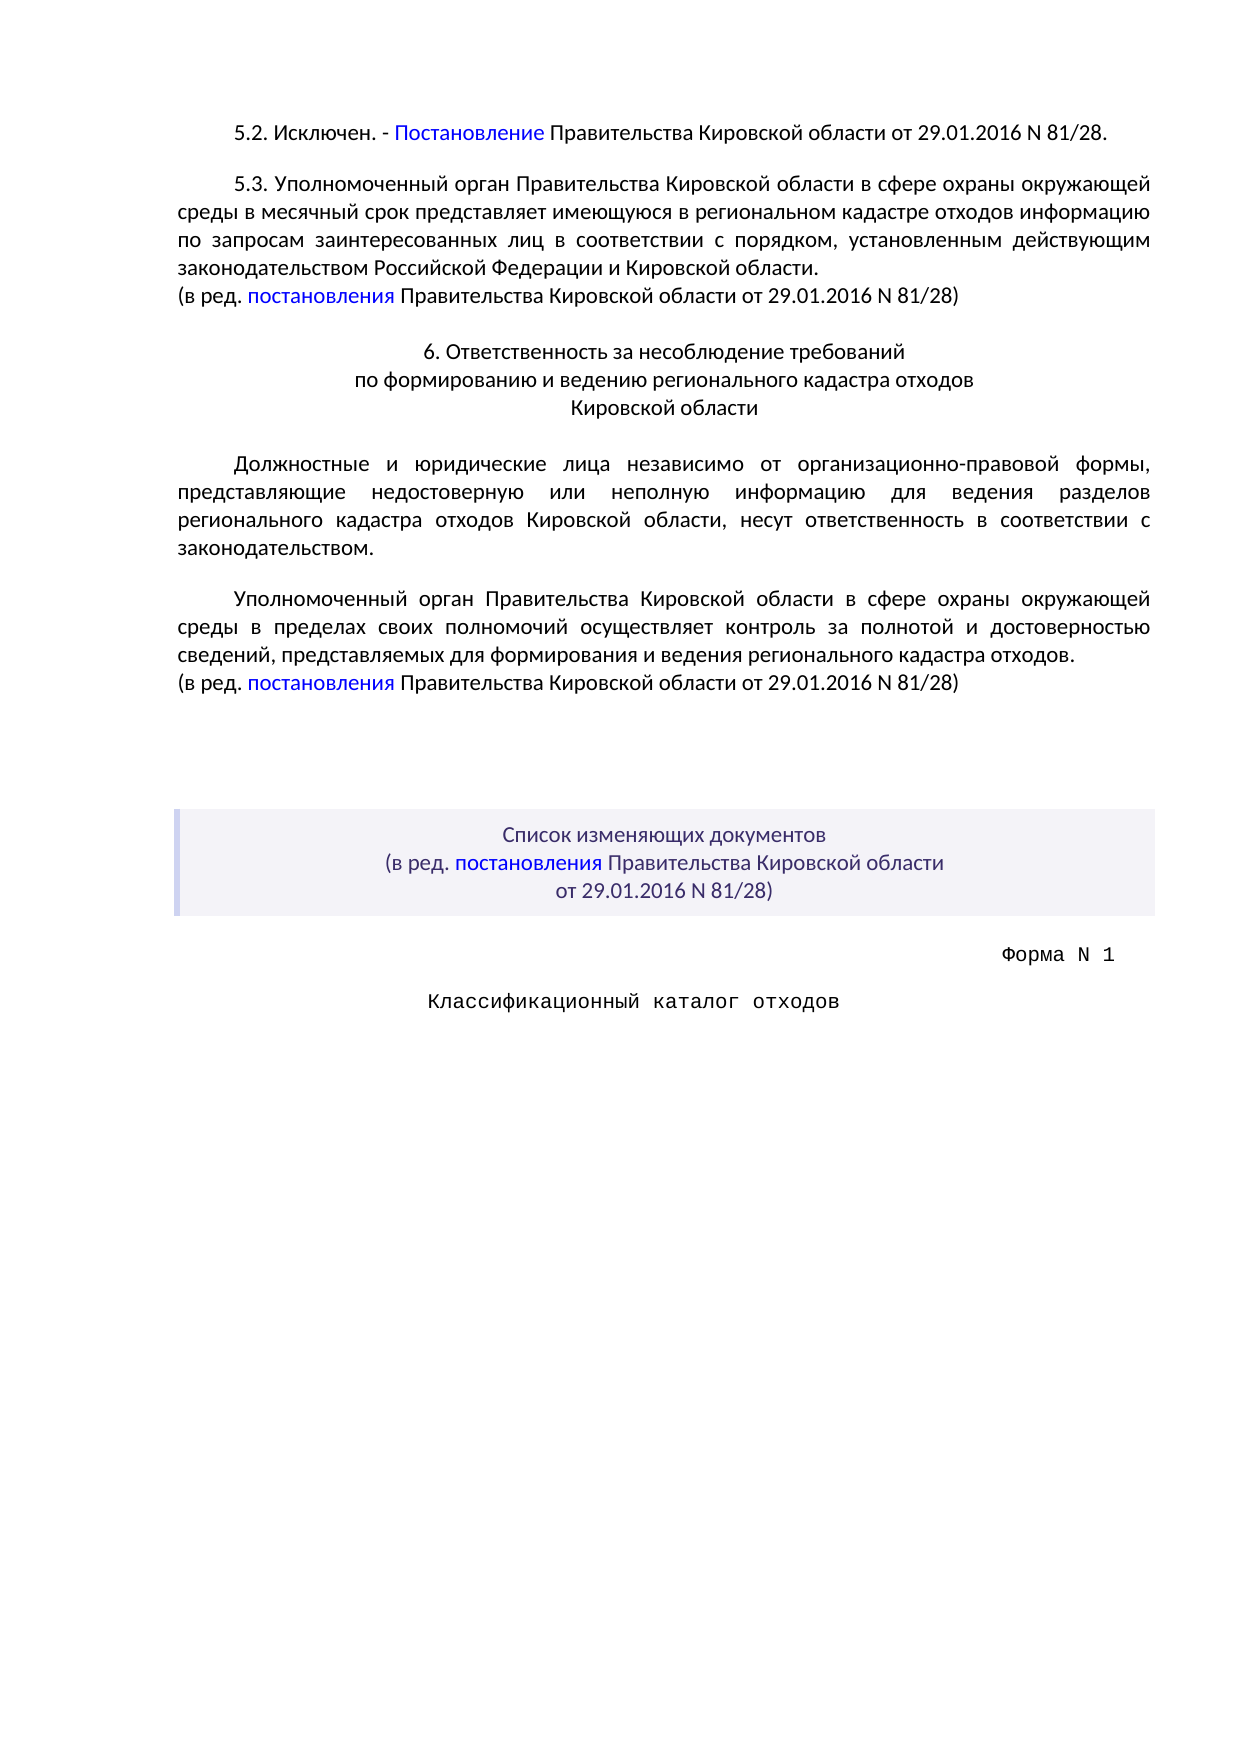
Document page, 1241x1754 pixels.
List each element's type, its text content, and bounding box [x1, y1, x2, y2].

text Должностные и юридические лица независимо от организационно-правовой формы, представляющие недостоверную или неполную информацию для ведения разделов регионального кадастра отходов Кировской области, несут ответственность в соответствии с законодательством. [177, 449, 1152, 561]
text 5.3. Уполномоченный орган Правительства Кировской области в сфере охраны окружающей среды в месячный срок представляет имеющуюся в региональном кадастре отходов информацию по запросам заинтересованных лиц в соответствии с порядком, установленным действующим законодательством Российской Федерации и Кировской области. [177, 169, 1152, 281]
text Классификационный каталог отходов [177, 991, 1152, 1015]
text 6. Ответственность за несоблюдение требований [177, 337, 1152, 365]
table_header Список изменяющих документов (в ред. постановления Правительства Кировской области от 29.01.2016 N 81/28) [180, 809, 1149, 916]
text (в ред. постановления Правительства Кировской области от 29.01.2016 N 81/28) [177, 668, 1152, 696]
text (в ред. постановления Правительства Кировской области от 29.01.2016 N 81/28) [177, 281, 1152, 309]
text Кировской области [177, 393, 1152, 421]
text Уполномоченный орган Правительства Кировской области в сфере охраны окружающей среды в пределах своих полномочий осуществляет контроль за полнотой и достоверностью сведений, представляемых для формирования и ведения регионального кадастра отходов. [177, 584, 1152, 668]
text 5.2. Исключен. - Постановление Правительства Кировской области от 29.01.2016 N 81/28. [177, 118, 1152, 146]
text Форма N 1 [177, 944, 1152, 968]
text по формированию и ведению регионального кадастра отходов [177, 365, 1152, 393]
